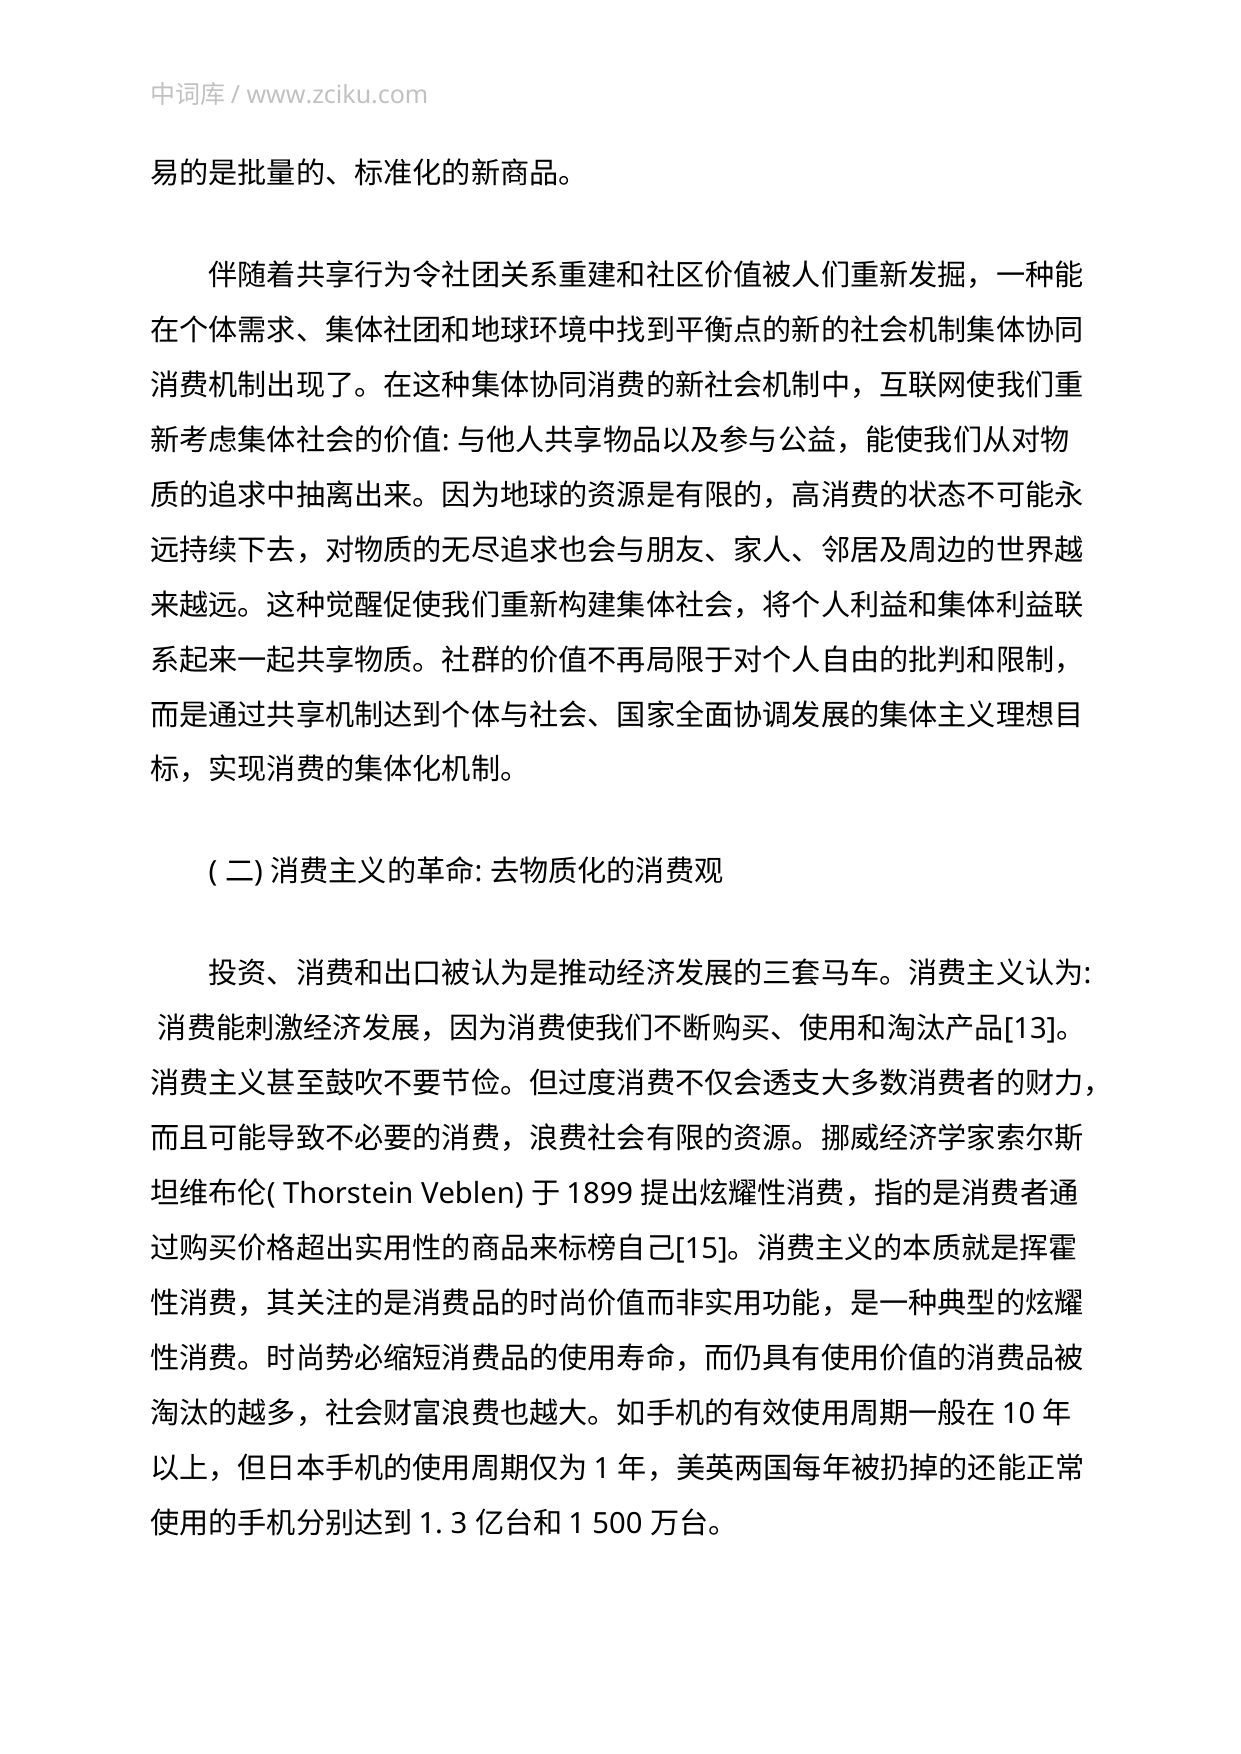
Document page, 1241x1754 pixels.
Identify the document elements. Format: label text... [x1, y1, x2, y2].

text ( 二) 消费主义的革命: 去物质化的消费观 [150, 848, 1090, 890]
text 伴随着共享行为令社团关系重建和社区价值被人们重新发掘，一种能在个体需求、集体社团和地球环境中找到平衡点的新的社会机制集体协同消费机制出现了。在这种集体协同消费的新社会机制中，互联网使我们重新考虑集体社会的价值: 与他人共享物品以及参与公益，能使我们从对物质的追求中抽离出来。因为地球的资源是有限的，高消费的状态不可能永远持续下去，对物质的无尽追求也会与朋友、家人、邻居及周边的世界越来越远。这种觉醒促使我们重新构建集体社会，将个人利益和集体利益联系起来一起共享物质。社群的价值不再局限于对个人自由的批判和限制，而是通过共享机制达到个体与社会、国家全面协调发展的集体主义理想目标，实现消费的集体化机制。 [150, 252, 1090, 788]
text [150, 150, 1090, 192]
text 投资、消费和出口被认为是推动经济发展的三套马车。消费主义认为: 消费能刺激经济发展，因为消费使我们不断购买、使用和淘汰产品[13]。消费主义甚至鼓吹不要节俭。但过度消费不仅会透支大多数消费者的财力，而且可能导致不必要的消费，浪费社会有限的资源。挪威经济学家索尔斯坦维布伦( Thorstein Veblen) 于1899 提出炫耀性消费，指的是消费者通过购买价格超出实用性的商品来标榜自己[15]。消费主义的本质就是挥霍性消费，其关注的是消费品的时尚价值而非实用功能，是一种典型的炫耀性消费。时尚势必缩短消费品的使用寿命，而仍具有使用价值的消费品被淘汰的越多，社会财富浪费也越大。如手机的有效使用周期一般在10 年以上，但日本手机的使用周期仅为1 年，美英两国每年被扔掉的还能正常使用的手机分别达到1. 3 亿台和1 500 万台。 [150, 950, 1090, 1542]
